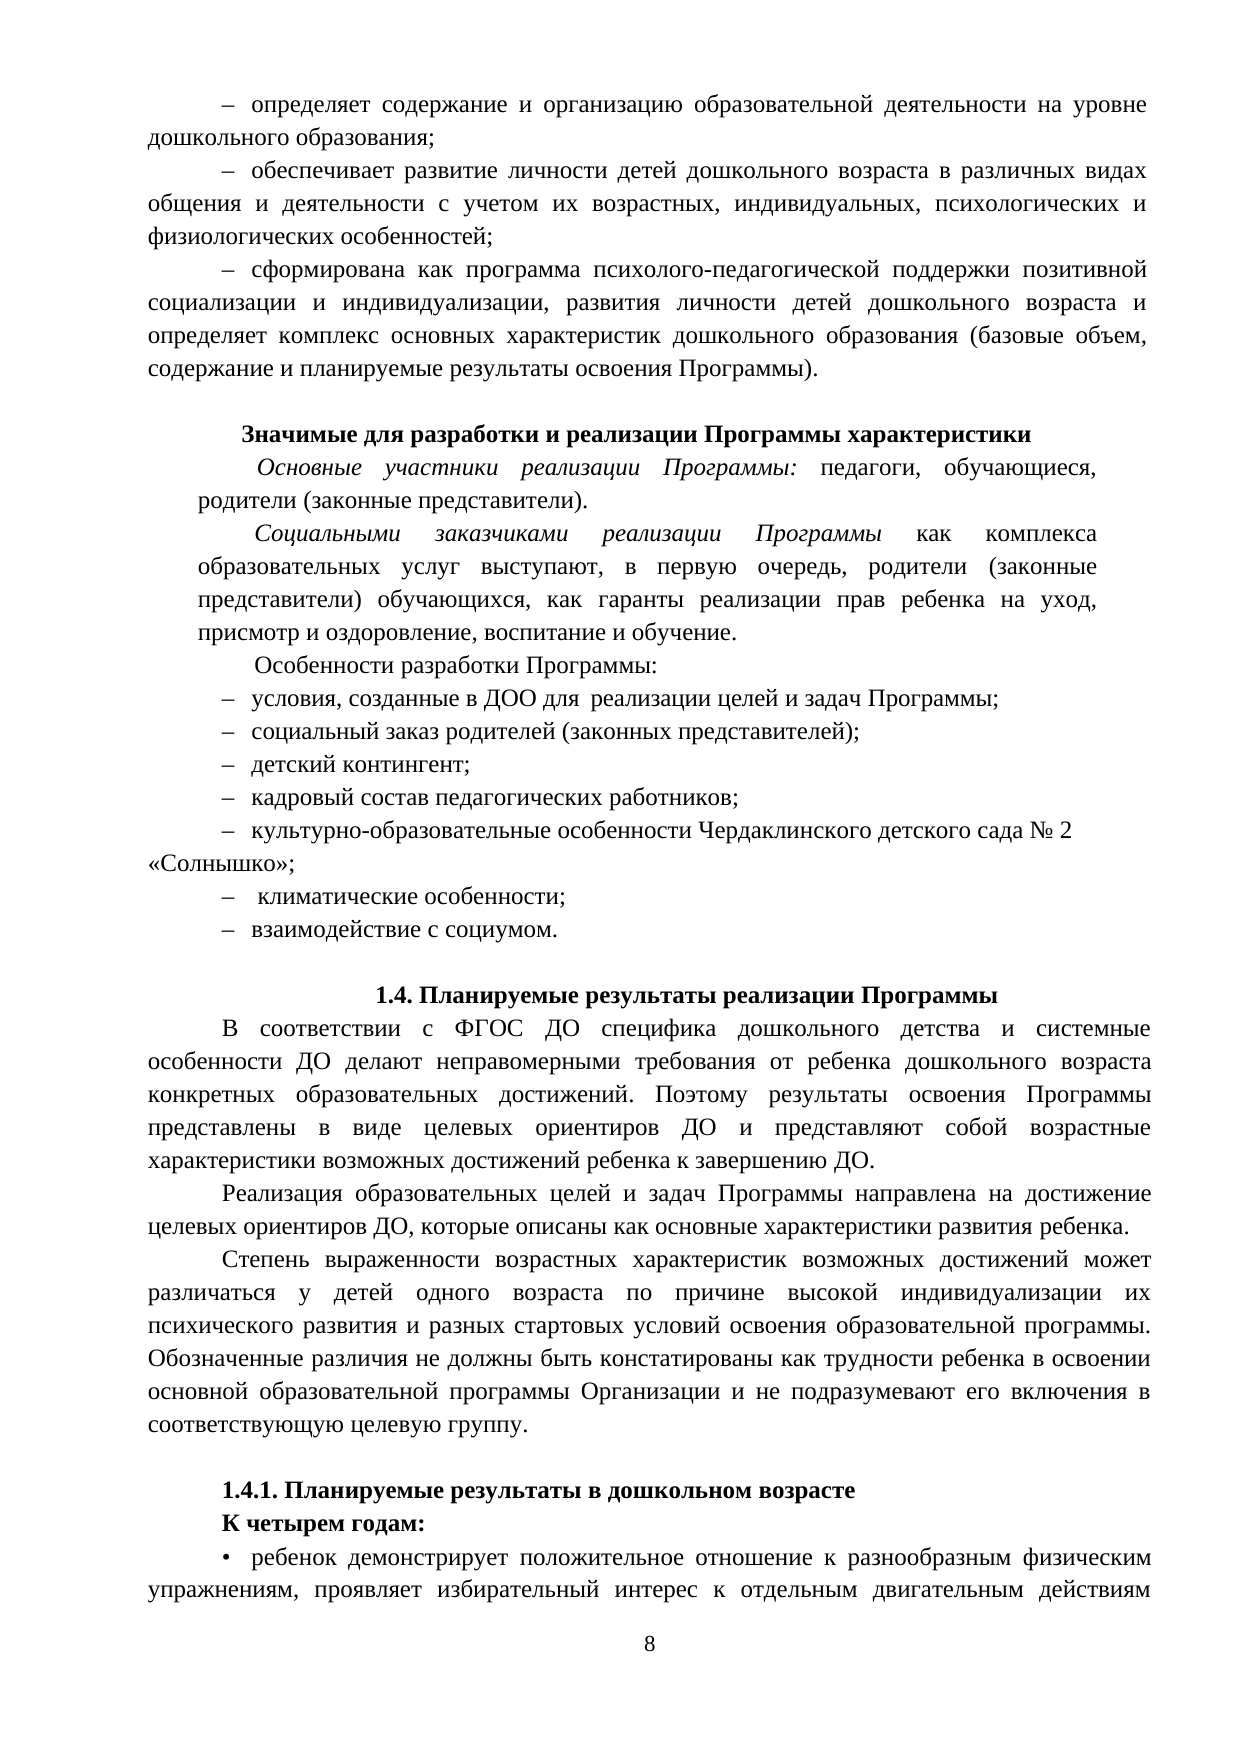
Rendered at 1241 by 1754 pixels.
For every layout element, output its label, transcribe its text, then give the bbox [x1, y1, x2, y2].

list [148, 1542, 1152, 1603]
list сформирована как программа психолого-педагогической поддержки позитивной социализации и индивидуализации, развития личности детей дошкольного возраста и определяет комплекс основных характеристик дошкольного образования (базовые объем, содержание и планируемые результаты освоения Программы). [148, 254, 1148, 382]
text Реализация образовательных целей и задач Программы направлена на достижение целевых ориентиров ДО, которые описаны как основные характеристики развития ребенка. [148, 1178, 1152, 1240]
list условия, созданные в ДОО для реализации целей и задач Программы; [148, 683, 1152, 712]
list детский контингент; [148, 749, 1152, 778]
list взаимодействие с социумом. [148, 914, 1152, 943]
text Степень выраженности возрастных характеристик возможных достижений может различаться у детей одного возраста по причине высокой индивидуализации их психического развития и разных стартовых условий освоения образовательной программы. Обозначенные различия не должны быть констатированы как трудности ребенка в освоении основной образовательной программы Организации и не подразумевают его включения в соответствующую целевую группу. [148, 1244, 1152, 1438]
subtitle Значимые для разработки и реализации Программы характеристики [148, 419, 1125, 448]
subtitle 1.4. Планируемые результаты реализации Программы [148, 980, 1152, 1009]
list определяет содержание и организацию образовательной деятельности на уровне дошкольного образования; [148, 89, 1148, 150]
text Социальными заказчиками реализации Программы как комплекса образовательных услуг выступают, в первую очередь, родители (законные представители) обучающихся, как гаранты реализации прав ребенка на уход, присмотр и оздоровление, воспитание и обучение. [198, 518, 1097, 646]
list климатические особенности; [148, 881, 1096, 910]
list кадровый состав педагогических работников; [148, 782, 1152, 811]
text Особенности разработки Программы: [198, 650, 1097, 679]
text Основные участники реализации Программы: педагоги, обучающиеся, родители (законные представители). [198, 452, 1097, 514]
list обеспечивает развитие личности детей дошкольного возраста в различных видах общения и деятельности с учетом их возрастных, индивидуальных, психологических и физиологических особенностей; [148, 155, 1148, 249]
subtitle К четырем годам: [148, 1508, 1152, 1537]
subtitle 1.4.1. Планируемые результаты в дошкольном возрасте [148, 1476, 1152, 1504]
list культурно-образовательные особенности Чердаклинского детского сада № 2 «Солнышко»; [148, 815, 1096, 877]
list социальный заказ родителей (законных представителей); [148, 716, 1152, 745]
text В соответствии с ФГОС ДО специфика дошкольного детства и системные особенности ДО делают неправомерными требования от ребенка дошкольного возраста конкретных образовательных достижений. Поэтому результаты освоения Программы представлены в виде целевых ориентиров ДО и представляют собой возрастные характеристики возможных достижений ребенка к завершению ДО. [148, 1013, 1152, 1174]
